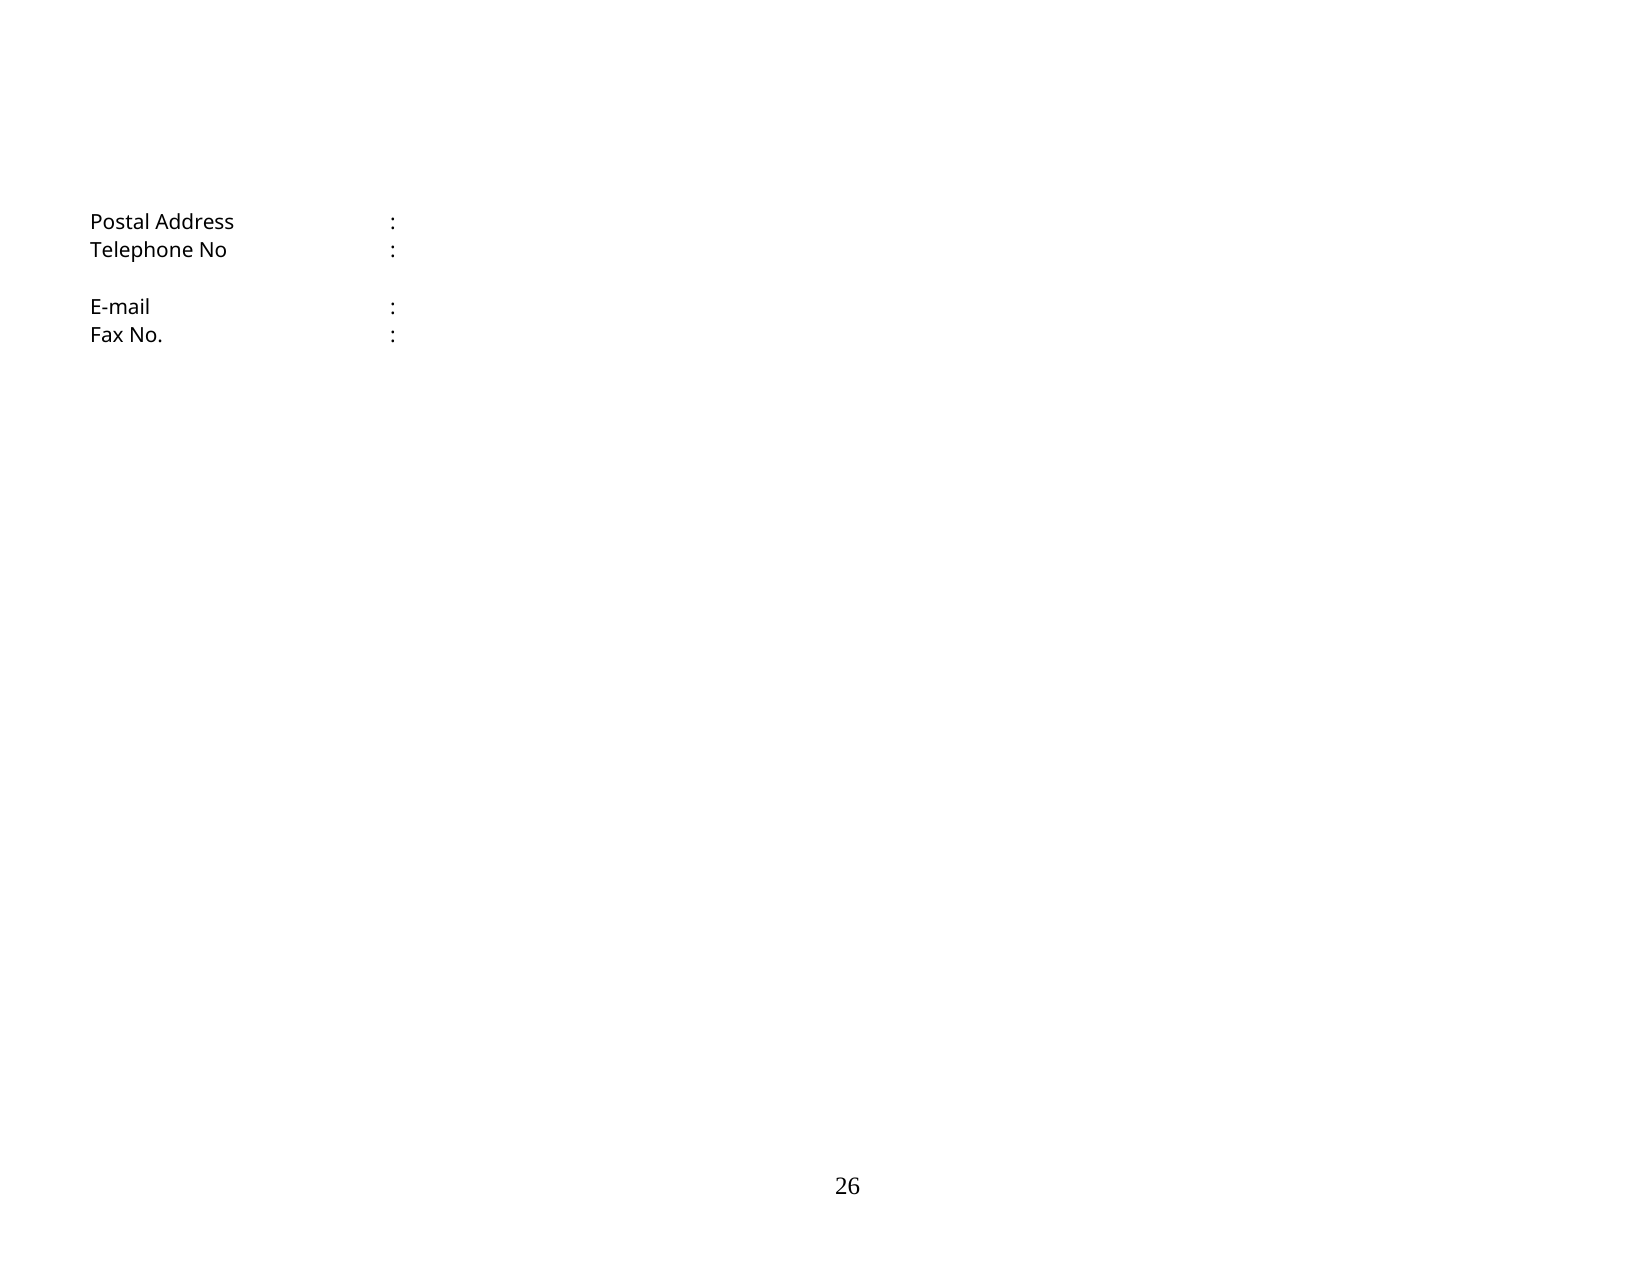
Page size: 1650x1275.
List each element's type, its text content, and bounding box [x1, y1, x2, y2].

text Fax No. : [90, 321, 1605, 349]
text Postal Address : [90, 207, 1605, 235]
text Telephone No : [90, 235, 1605, 264]
text E-mail : [90, 292, 1605, 321]
